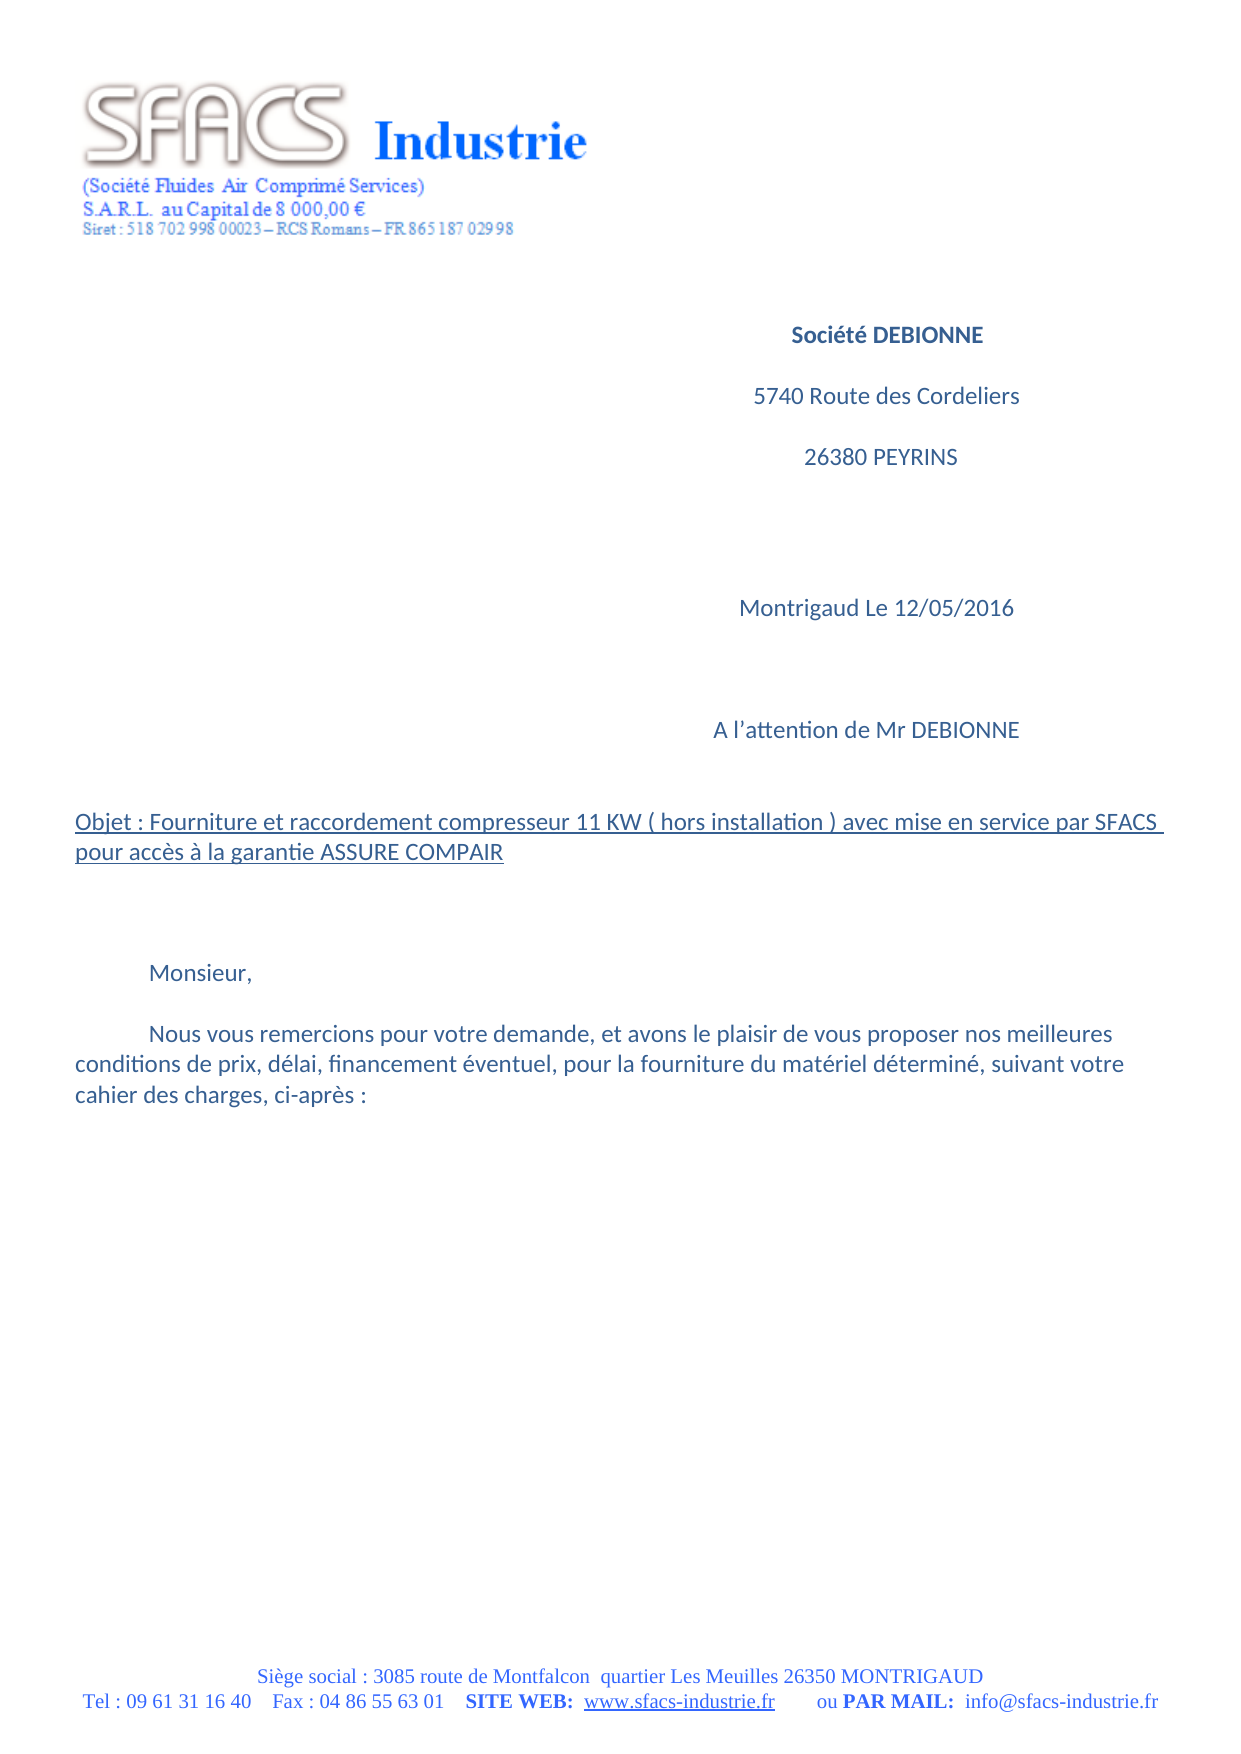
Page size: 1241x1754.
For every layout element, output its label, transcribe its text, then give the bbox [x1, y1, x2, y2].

text 5740 Route des Cordeliers [193, 381, 1165, 411]
text Montrigaud Le 12/05/2016 [193, 592, 1165, 653]
text A l’attention de Mr DEBIONNE [75, 714, 1165, 745]
text Monsieur, [75, 957, 1165, 987]
text Objet : Fourniture et raccordement compresseur 11 KW ( hors installation ) avec mise en service par SFACS pour accès à la garantie ASSURE COMPAIR [75, 806, 1165, 867]
text Nous vous remercions pour votre demande, et avons le plaisir de vous proposer nos meilleures conditions de prix, délai, financement éventuel, pour la fourniture du matériel déterminé, suivant votre cahier des charges, ci-après : [75, 1018, 1165, 1109]
text Société DEBIONNE [193, 319, 1165, 381]
picture [75, 73, 596, 257]
text 26380 PEYRINS [193, 442, 1165, 472]
